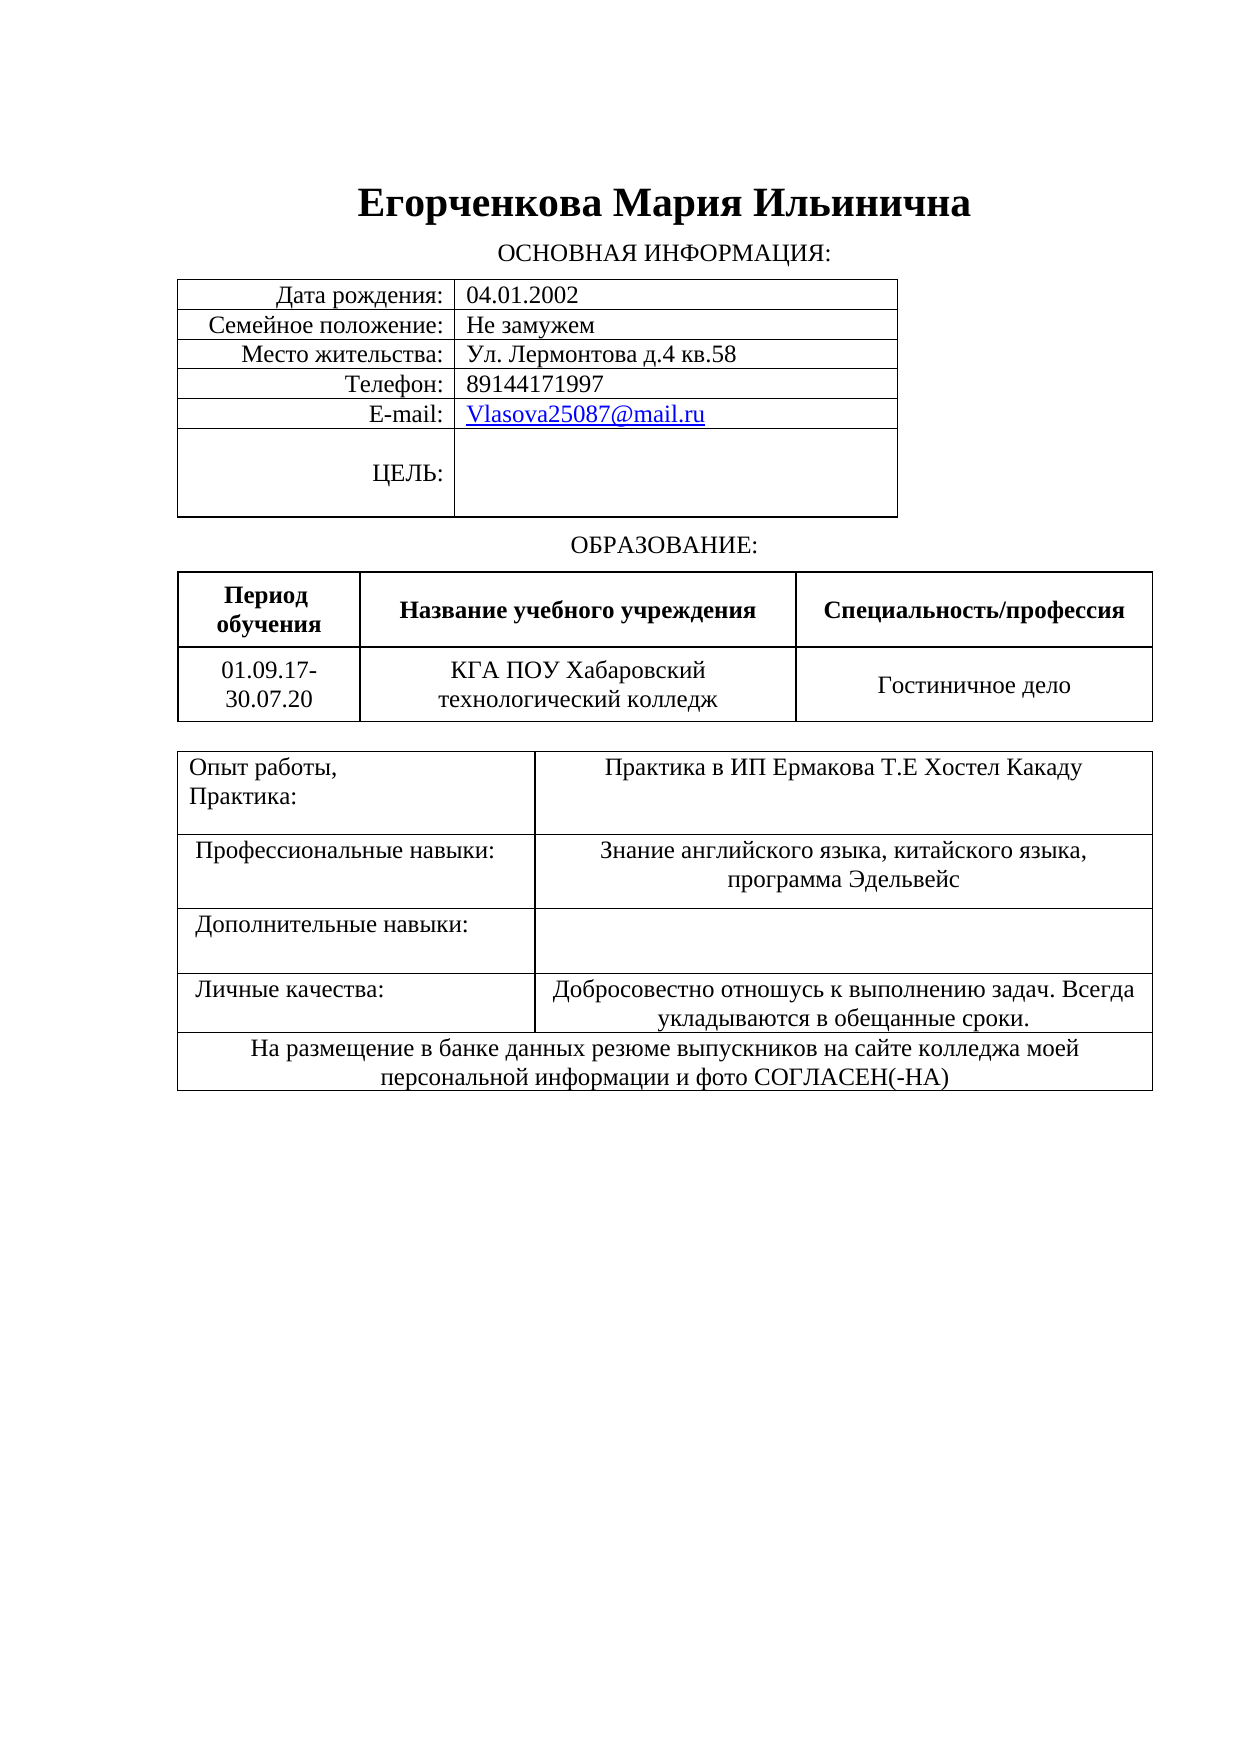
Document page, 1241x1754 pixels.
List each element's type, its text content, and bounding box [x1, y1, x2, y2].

table_cell Дополнительные навыки: [178, 909, 534, 973]
table_cell [536, 909, 1152, 973]
table_header 04.01.2002 [455, 280, 897, 309]
table_cell Место жительства: [178, 340, 454, 368]
table_cell 89144171997 [455, 369, 897, 398]
table_cell Vlasova25087@mail.ru [455, 399, 897, 428]
text ОСНОВНАЯ ИНФОРМАЦИЯ: [177, 238, 1152, 266]
table_header Опыт работы, Практика: [178, 752, 534, 834]
table_cell КГА ПОУ Хабаровский технологический колледж [361, 648, 795, 721]
table_cell [455, 429, 897, 516]
table_cell Личные качества: [178, 974, 534, 1032]
table_cell Профессиональные навыки: [178, 835, 534, 908]
table_cell E-mail: [178, 399, 454, 428]
table_cell Добросовестно отношусь к выполнению задач. Всегда укладываются в обещанные сроки. [536, 974, 1152, 1032]
table_cell Телефон: [178, 369, 454, 398]
table_cell Гостиничное дело [797, 648, 1152, 721]
table_cell ЦЕЛЬ: [178, 429, 454, 516]
table_header Практика в ИП Ермакова Т.Е Хостел Какаду [536, 752, 1152, 834]
table_cell На размещение в банке данных резюме выпускников на сайте колледжа моей персональной информации и фото СОГЛАСЕН(-НА) [178, 1033, 1152, 1090]
table_header Период обучения [179, 573, 359, 646]
table_cell Не замужем [455, 310, 897, 338]
table_cell Ул. Лермонтова д.4 кв.58 [455, 340, 897, 368]
table_header Специальность/профессия [797, 573, 1152, 646]
text Егорченкова Мария Ильинична [177, 177, 1152, 225]
table_header Дата рождения: [178, 280, 454, 309]
table_cell Знание английского языка, китайского языка, программа Эдельвейс [536, 835, 1152, 908]
text ОБРАЗОВАНИЕ: [177, 530, 1152, 559]
table_cell Семейное положение: [178, 310, 454, 338]
table_cell 01.09.17-30.07.20 [179, 648, 359, 721]
table_header Название учебного учреждения [361, 573, 795, 646]
